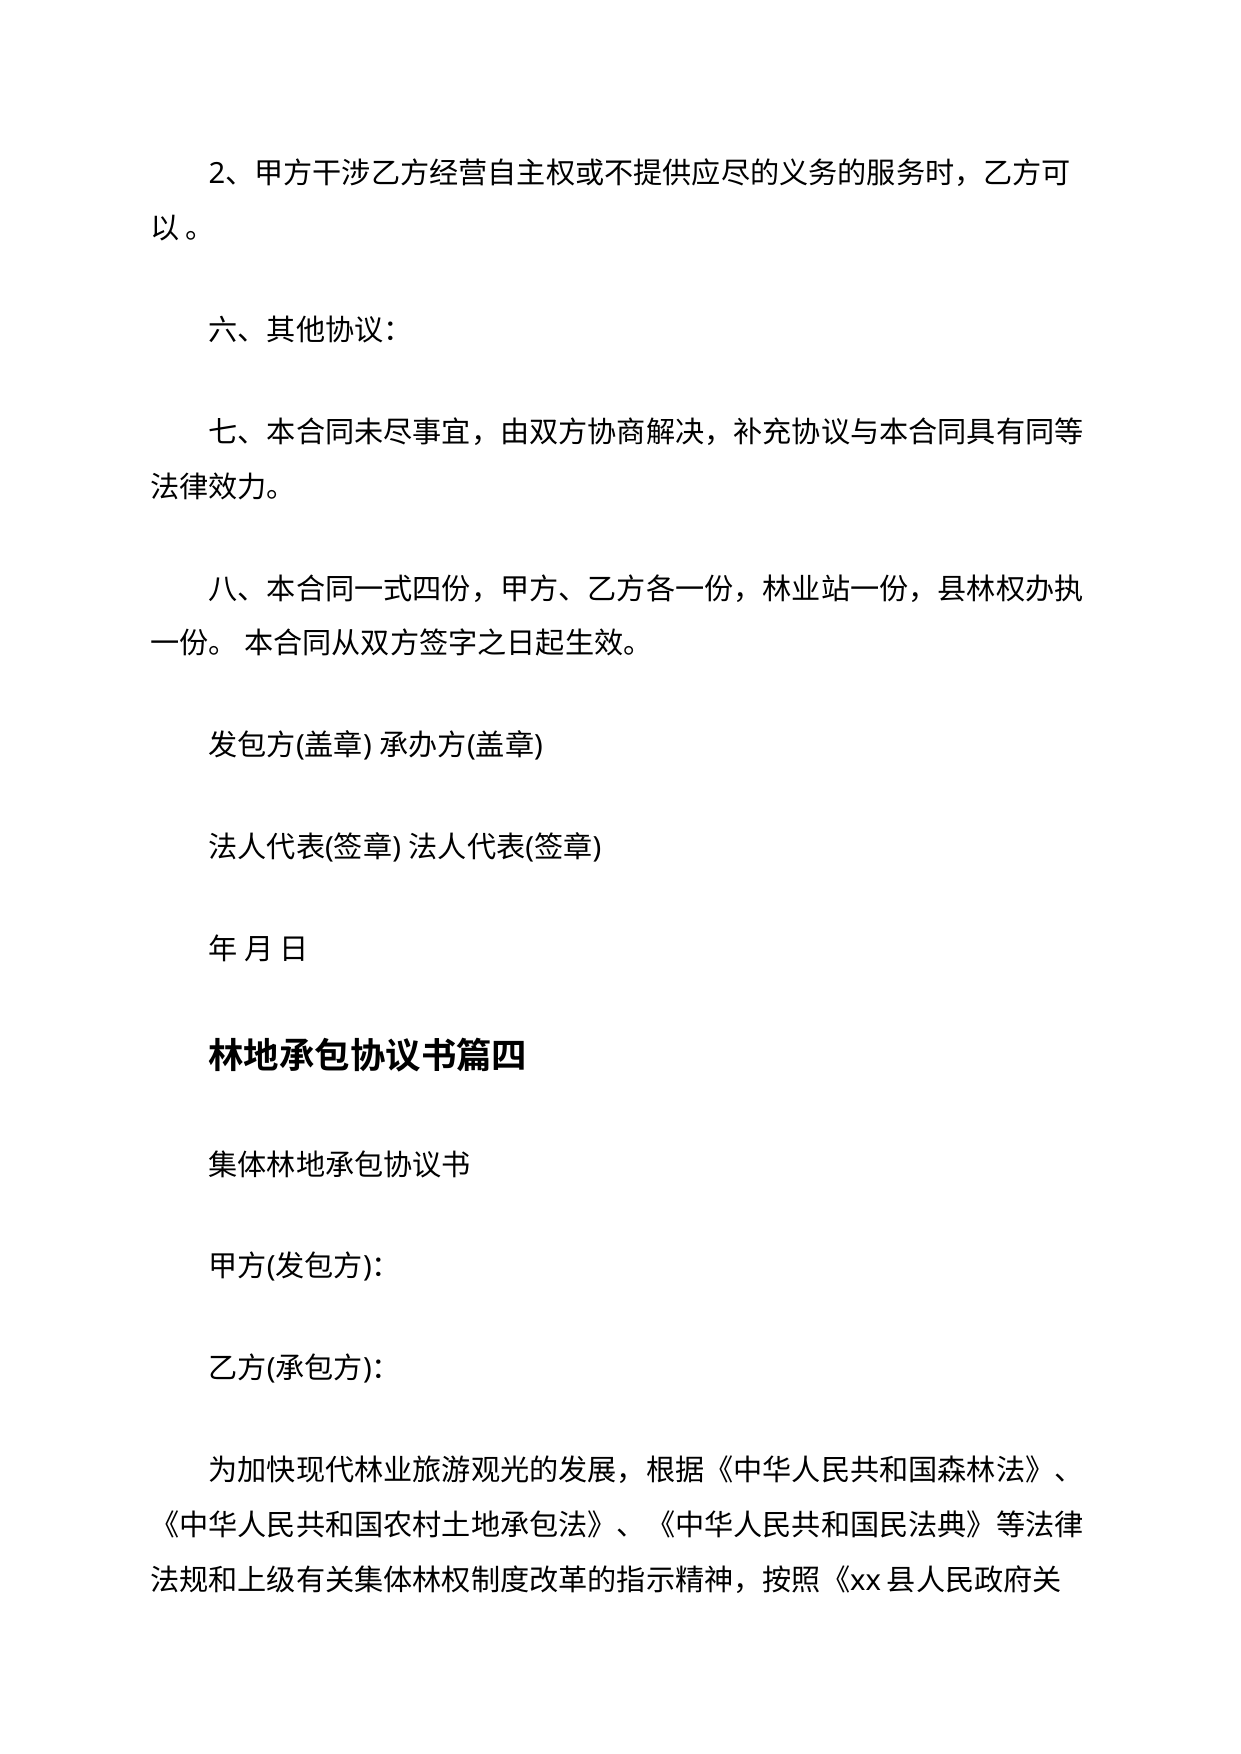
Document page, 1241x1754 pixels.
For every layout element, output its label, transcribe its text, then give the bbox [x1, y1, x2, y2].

text 甲方(发包方)： [150, 1243, 1090, 1285]
text 年 月 日 [150, 926, 1090, 968]
text 七、本合同未尽事宜，由双方协商解决，补充协议与本合同具有同等法律效力。 [150, 408, 1090, 506]
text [150, 1447, 1090, 1599]
text 乙方(承包方)： [150, 1345, 1090, 1387]
text 法人代表(签章) 法人代表(签章) [150, 824, 1090, 866]
text 林地承包协议书篇四 [150, 1028, 1090, 1079]
text 八、本合同一式四份，甲方、乙方各一份，林业站一份，县林权办执一份。 本合同从双方签字之日起生效。 [150, 565, 1090, 662]
text 发包方(盖章) 承办方(盖章) [150, 722, 1090, 764]
text 集体林地承包协议书 [150, 1141, 1090, 1183]
text 六、其他协议： [150, 307, 1090, 349]
text 2、甲方干涉乙方经营自主权或不提供应尽的义务的服务时，乙方可以 。 [150, 150, 1090, 247]
